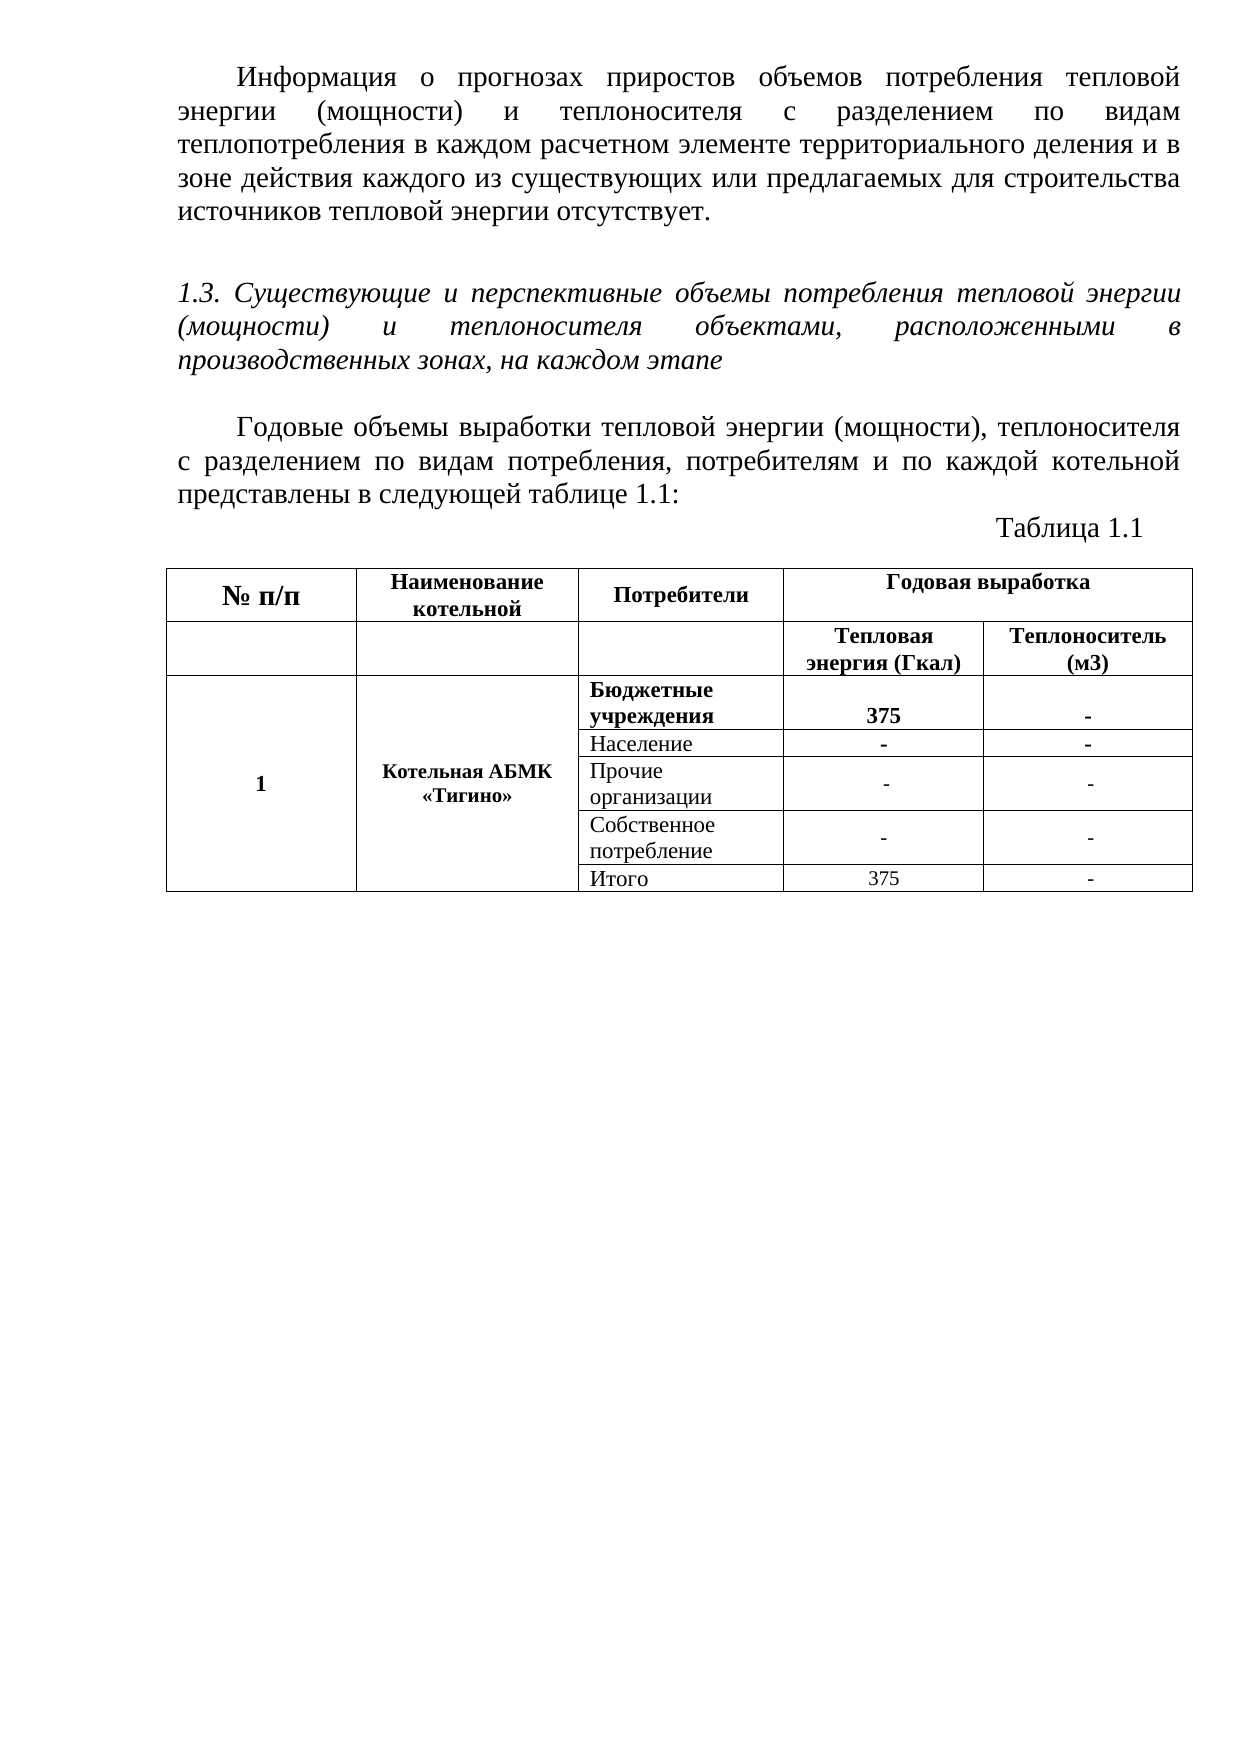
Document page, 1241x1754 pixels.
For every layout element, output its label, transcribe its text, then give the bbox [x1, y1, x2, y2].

table_cell - [784, 730, 983, 756]
text Таблица 1.1 [177, 510, 1181, 543]
table_cell - [984, 811, 1192, 863]
table_cell - [784, 811, 983, 863]
text 1.3. Существующие и перспективные объемы потребления тепловой энергии (мощности) и теплоносителя объектами, расположенными в производственных зонах, на каждом этапе [177, 275, 1181, 376]
table_cell - [984, 757, 1192, 810]
table_cell Население [579, 730, 783, 756]
table_cell Итого [579, 865, 783, 891]
table_cell [357, 622, 578, 675]
table_cell Собственное потребление [579, 811, 783, 863]
table_cell [579, 622, 783, 675]
table_cell 1 [167, 676, 356, 891]
table_cell 375 [784, 865, 983, 891]
table_cell Котельная АБМК «Тигино» [357, 676, 578, 891]
table_cell Прочие организации [579, 757, 783, 810]
table_header Потребители [579, 569, 783, 621]
table_cell 375 [784, 676, 983, 729]
text Годовые объемы выработки тепловой энергии (мощности), теплоносителя с разделением по видам потребления, потребителям и по каждой котельной представлены в следующей таблице 1.1: [177, 409, 1181, 510]
table_cell - [984, 865, 1192, 891]
table_cell Теплоноситель (м3) [984, 622, 1192, 675]
table_cell - [984, 730, 1192, 756]
table_header Годовая выработка [784, 569, 1192, 621]
table_cell Бюджетные учреждения [579, 676, 783, 729]
table_cell - [984, 676, 1192, 729]
table_header № п/п [167, 569, 356, 621]
table_cell - [784, 757, 983, 810]
table_cell Тепловая энергия (Гкал) [784, 622, 983, 675]
table_header Наименование котельной [357, 569, 578, 621]
table_cell [167, 622, 356, 675]
